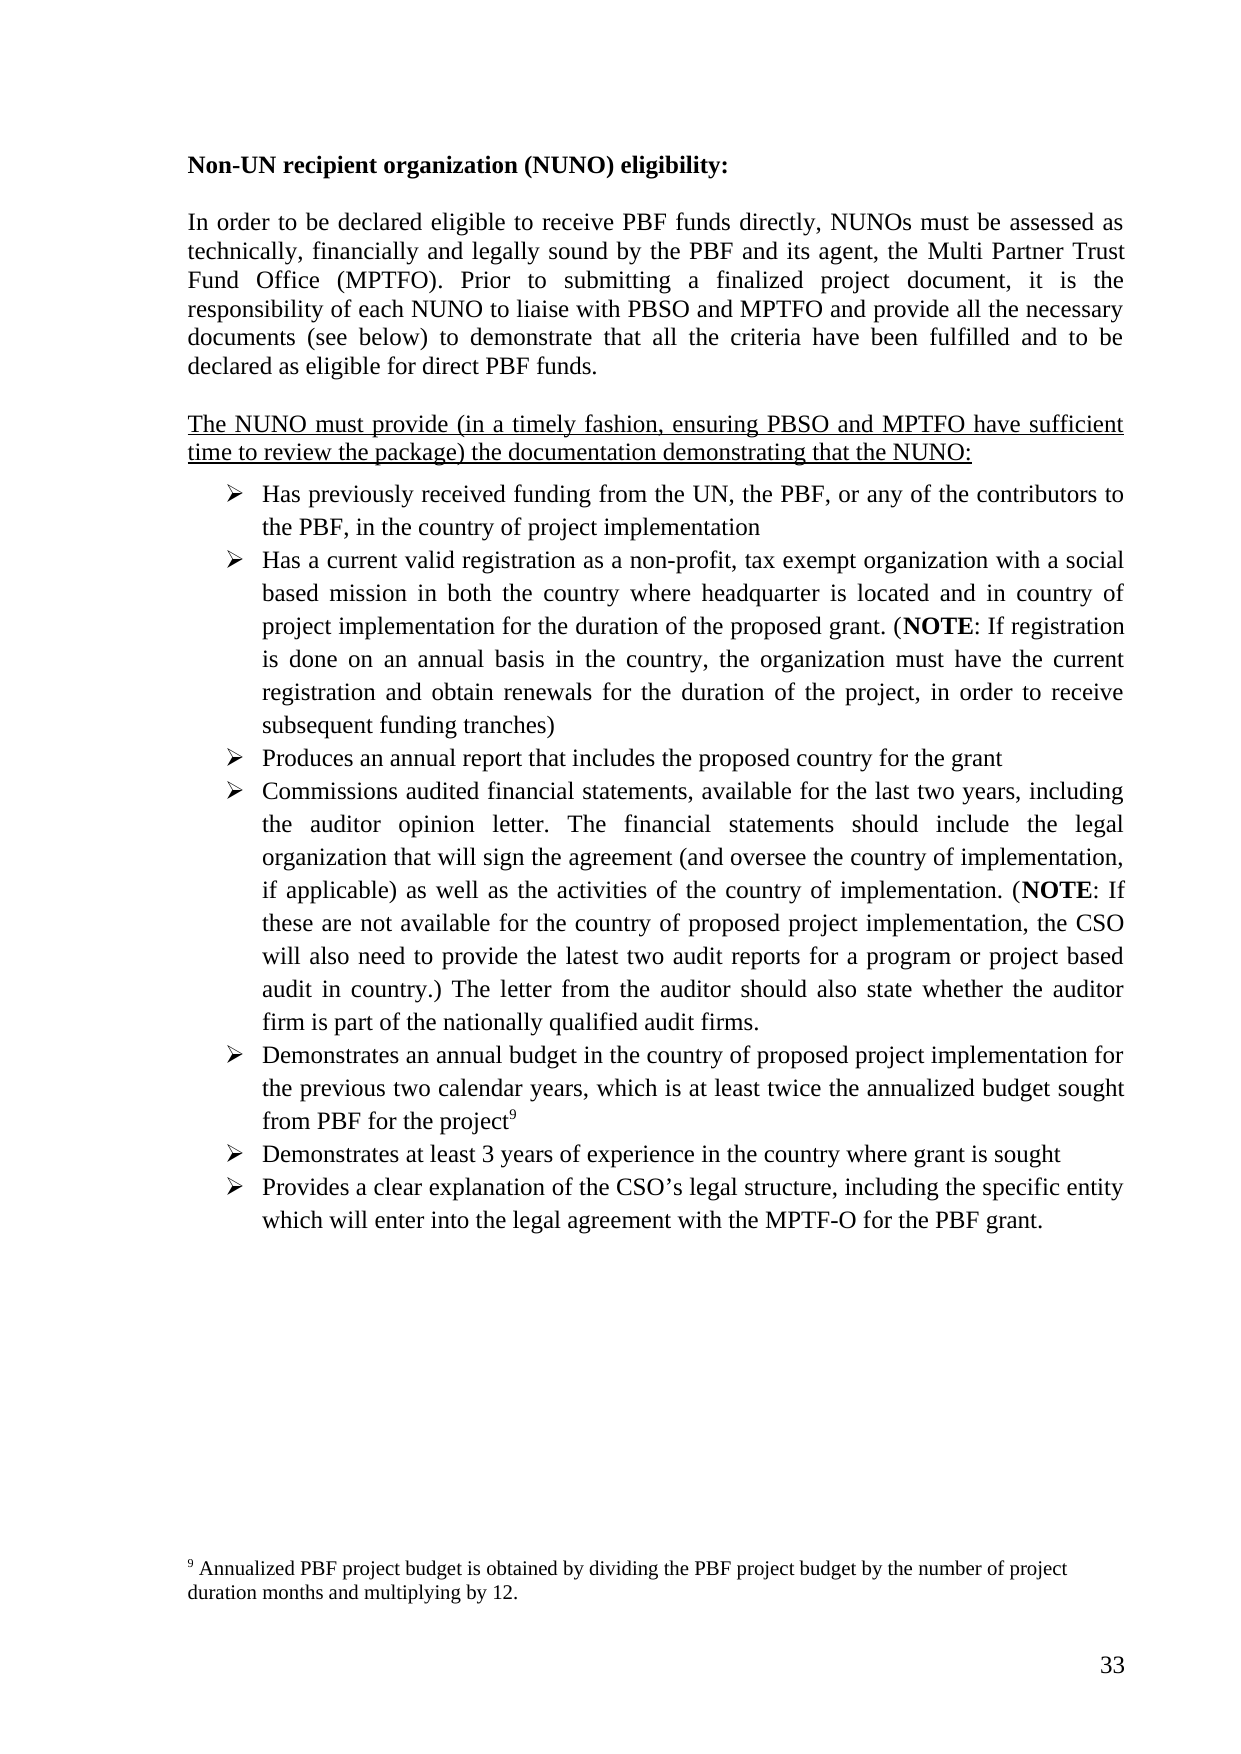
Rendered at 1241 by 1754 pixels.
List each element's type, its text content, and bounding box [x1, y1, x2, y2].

text The NUNO must provide (in a timely fashion, ensuring PBSO and MPTFO have sufficient time to review the package) the documentation demonstrating that the NUNO: [187, 409, 1125, 466]
list Has a current valid registration as a non-profit, tax exempt organization with a social based mission in both the country where headquarter is located and in country of project implementation for the duration of the proposed grant. (NOTE: If registration is done on an annual basis in the country, the organization must have the current registration and obtain renewals for the duration of the project, in order to receive subsequent funding tranches) [225, 545, 1125, 739]
list Commissions audited financial statements, available for the last two years, including the auditor opinion letter. The financial statements should include the legal organization that will sign the agreement (and oversee the country of implementation, if applicable) as well as the activities of the country of implementation. (NOTE: If these are not available for the country of proposed project implementation, the CSO will also need to provide the latest two audit reports for a program or project based audit in country.) The letter from the auditor should also state whether the auditor firm is part of the nationally qualified audit firms. [225, 776, 1125, 1036]
text Non-UN recipient organization (NUNO) eligibility: [187, 150, 1125, 179]
list Demonstrates an annual budget in the country of proposed project implementation for the previous two calendar years, which is at least twice the annualized budget sought from PBF for the project [225, 1040, 1125, 1135]
list Produces an annual report that includes the proposed country for the grant [225, 743, 1125, 772]
list Demonstrates at least 3 years of experience in the country where grant is sought [225, 1139, 1125, 1168]
list Has previously received funding from the UN, the PBF, or any of the contributors to the PBF, in the country of project implementation [225, 479, 1125, 541]
list Provides a clear explanation of the CSO’s legal structure, including the specific entity which will enter into the legal agreement with the MPTF-O for the PBF grant. [225, 1172, 1125, 1234]
text In order to be declared eligible to receive PBF funds directly, NUNOs must be assessed as technically, financially and legally sound by the PBF and its agent, the Multi Partner Trust Fund Office (MPTFO). Prior to submitting a finalized project document, it is the responsibility of each NUNO to liaise with PBSO and MPTFO and provide all the necessary documents (see below) to demonstrate that all the criteria have been fulfilled and to be declared as eligible for direct PBF funds. [187, 207, 1125, 380]
